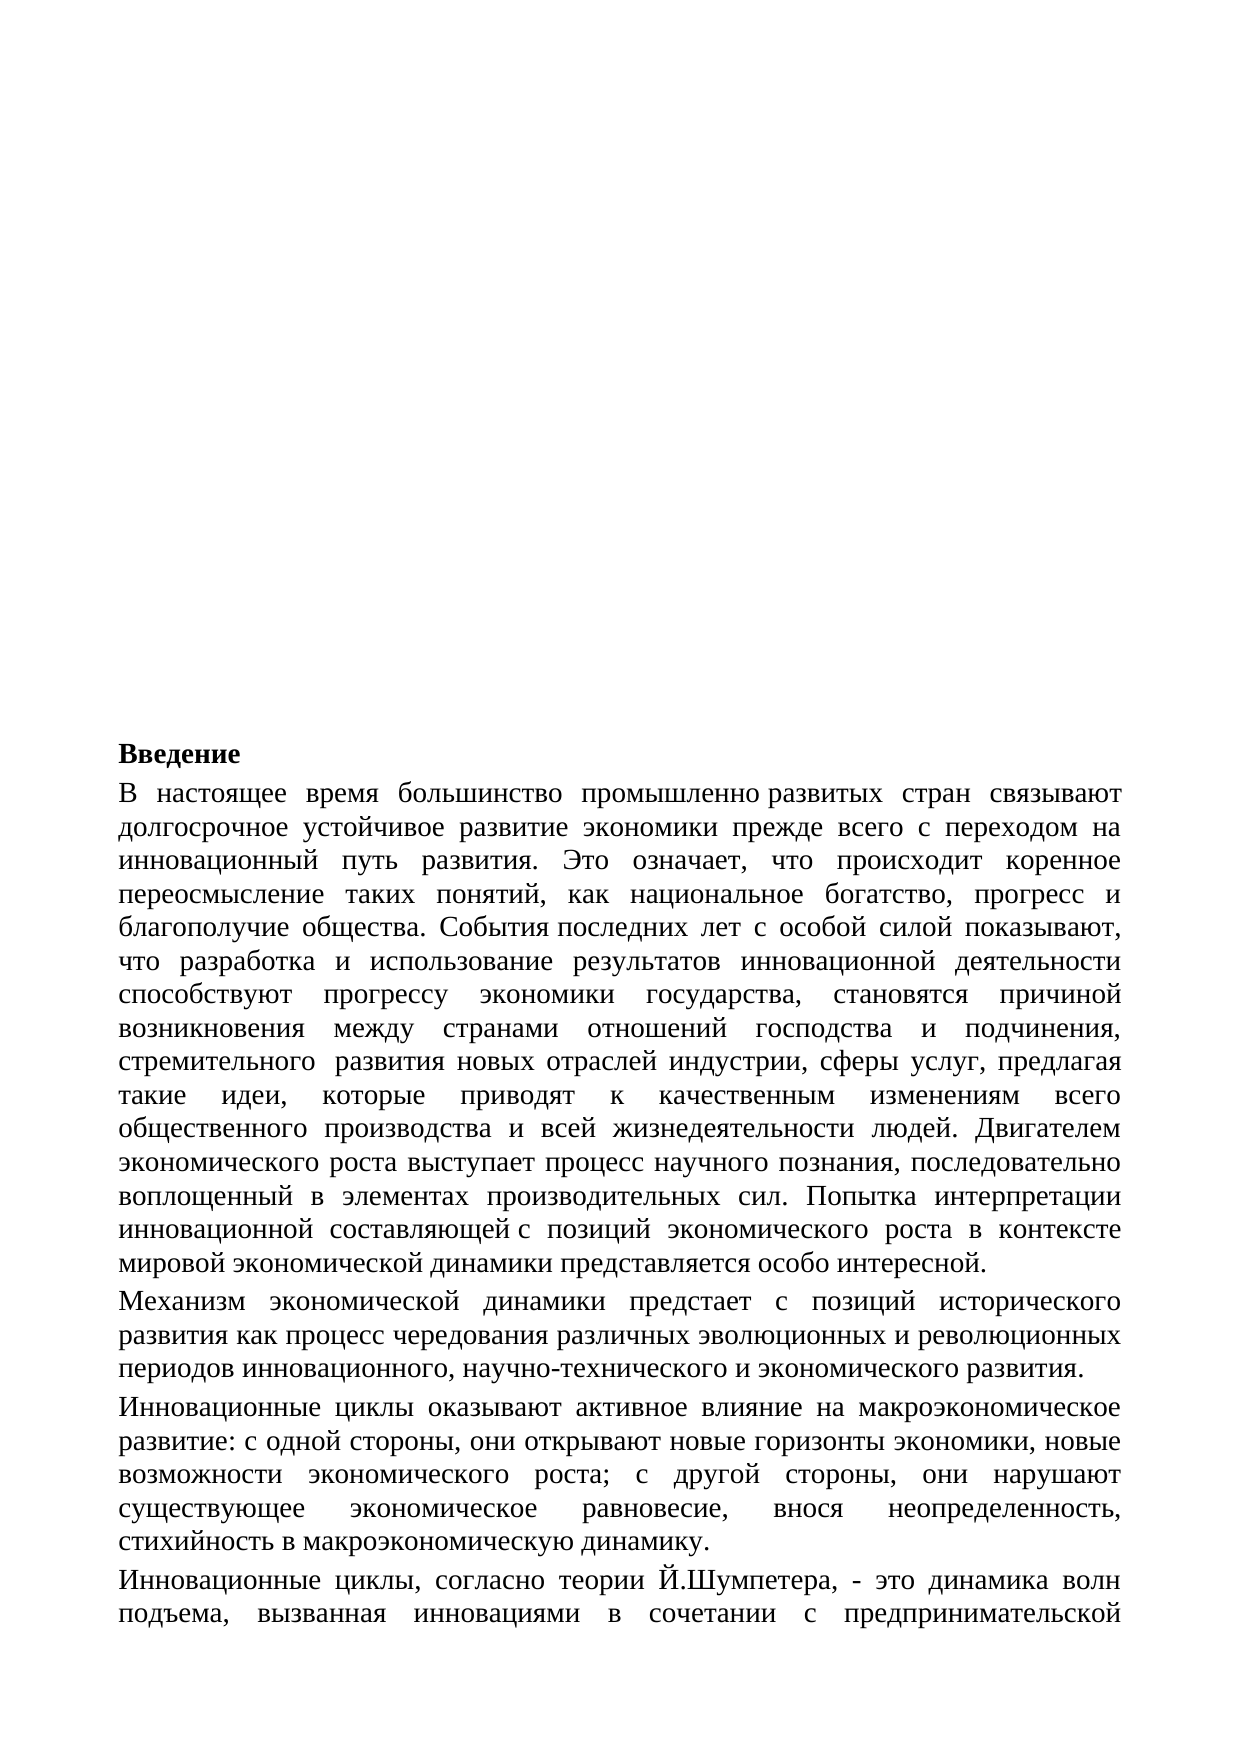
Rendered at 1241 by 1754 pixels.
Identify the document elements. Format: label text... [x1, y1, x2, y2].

text Механизм экономической динамики предстает с позиций исторического развития как процесс чередования различных эволюционных и революционных периодов инновационного, научно-технического и экономического развития. [118, 1283, 1122, 1384]
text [118, 1562, 1122, 1629]
text Инновационные циклы оказывают активное влияние на макроэкономическое развитие: с одной стороны, они открывают новые горизонты экономики, новые возможности экономического роста; с другой стороны, они нарушают существующее экономическое равновесие, внося неопределенность, стихийность в макроэкономическую динамику. [118, 1389, 1122, 1557]
text В настоящее время большинство промышленно развитых стран связывают долгосрочное устойчивое развитие экономики прежде всего с переходом на инновационный путь развития. Это означает, что происходит коренное переосмысление таких понятий, как национальное богатство, прогресс и благополучие общества. События последних лет с особой силой показывают, что разработка и использование результатов инновационной деятельности способствуют прогрессу экономики государства, становятся причиной возникновения между странами отношений господства и подчинения, стремительного развития новых отраслей индустрии, сферы услуг, предлагая такие идеи, которые приводят к качественным изменениям всего общественного производства и всей жизнедеятельности людей. Двигателем экономического роста выступает процесс научного познания, последовательно воплощенный в элементах производительных сил. Попытка интерпретации инновационной составляющей с позиций экономического роста в контексте мировой экономической динамики представляется особо интересной. [118, 775, 1122, 1278]
text Введение [118, 736, 1122, 770]
